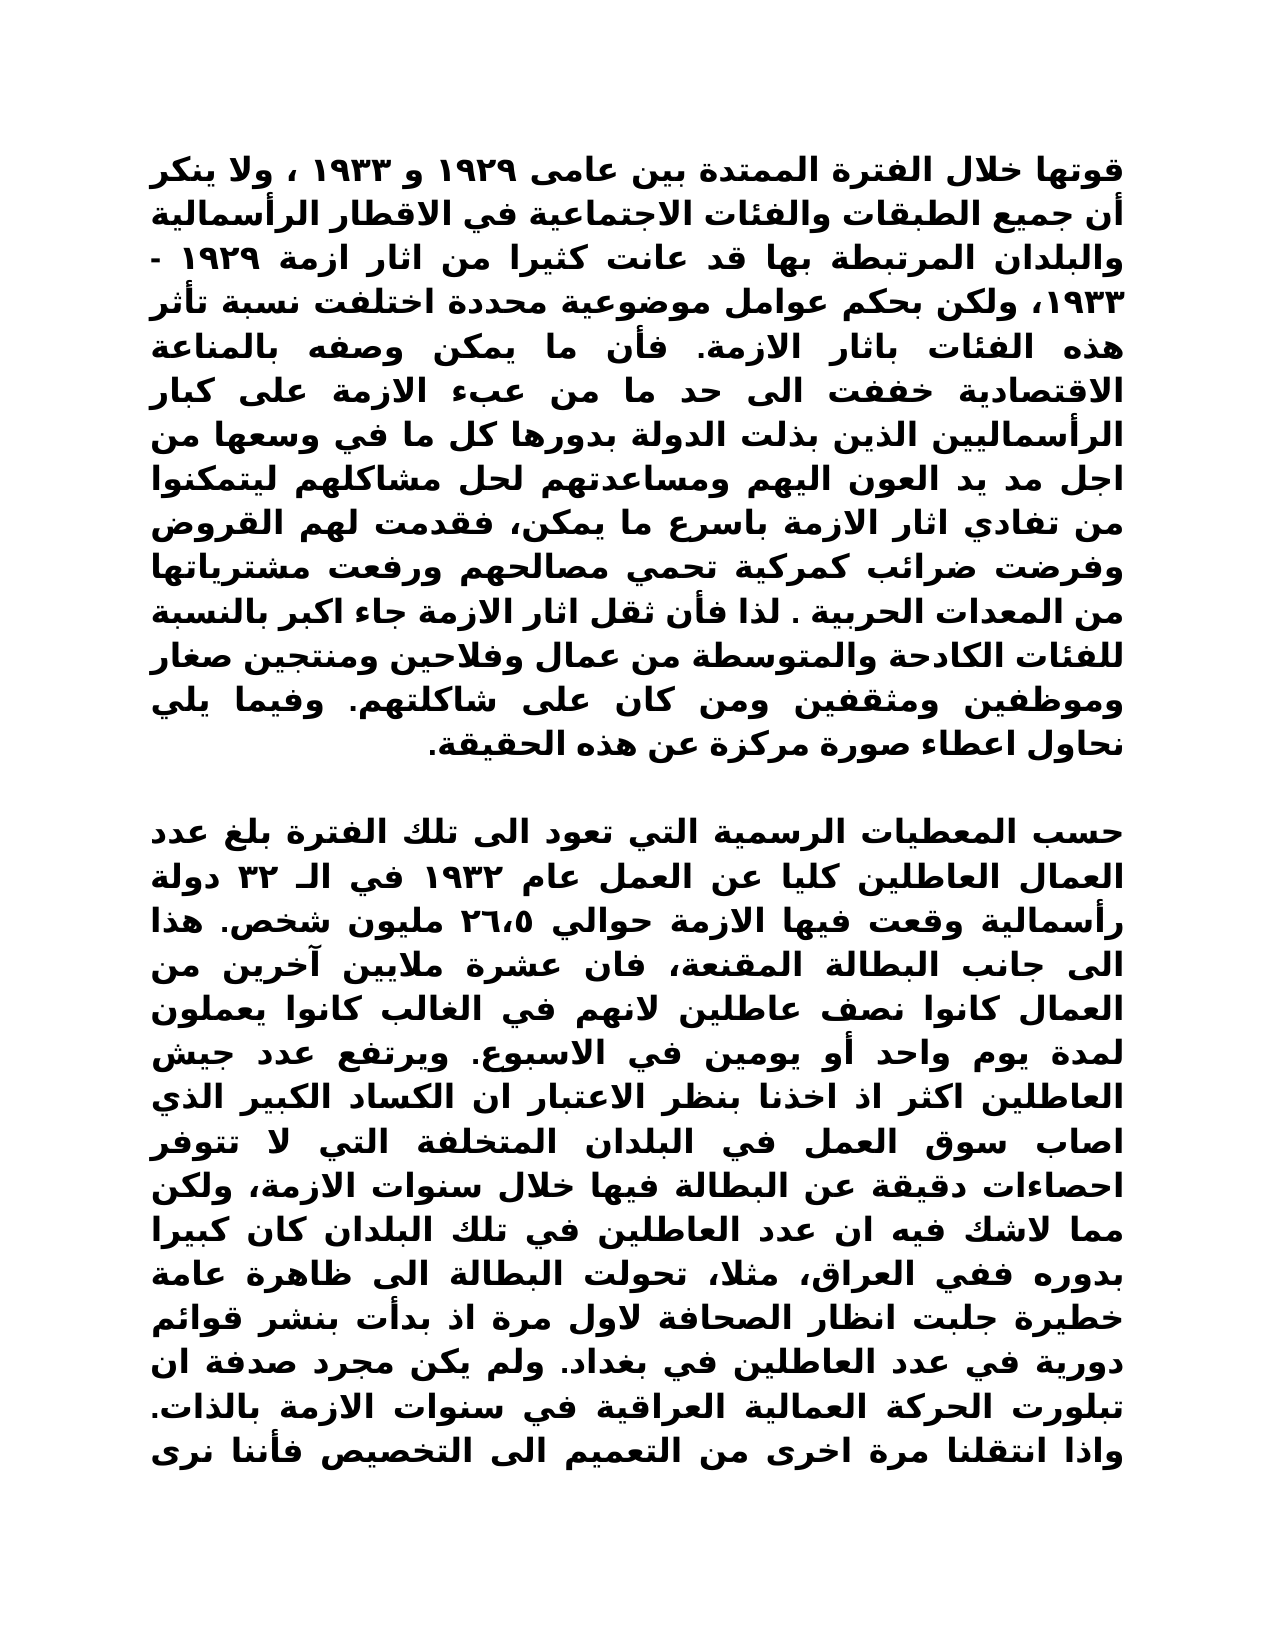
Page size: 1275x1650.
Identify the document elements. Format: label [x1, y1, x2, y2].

text [150, 150, 1125, 763]
text [150, 812, 1125, 1469]
